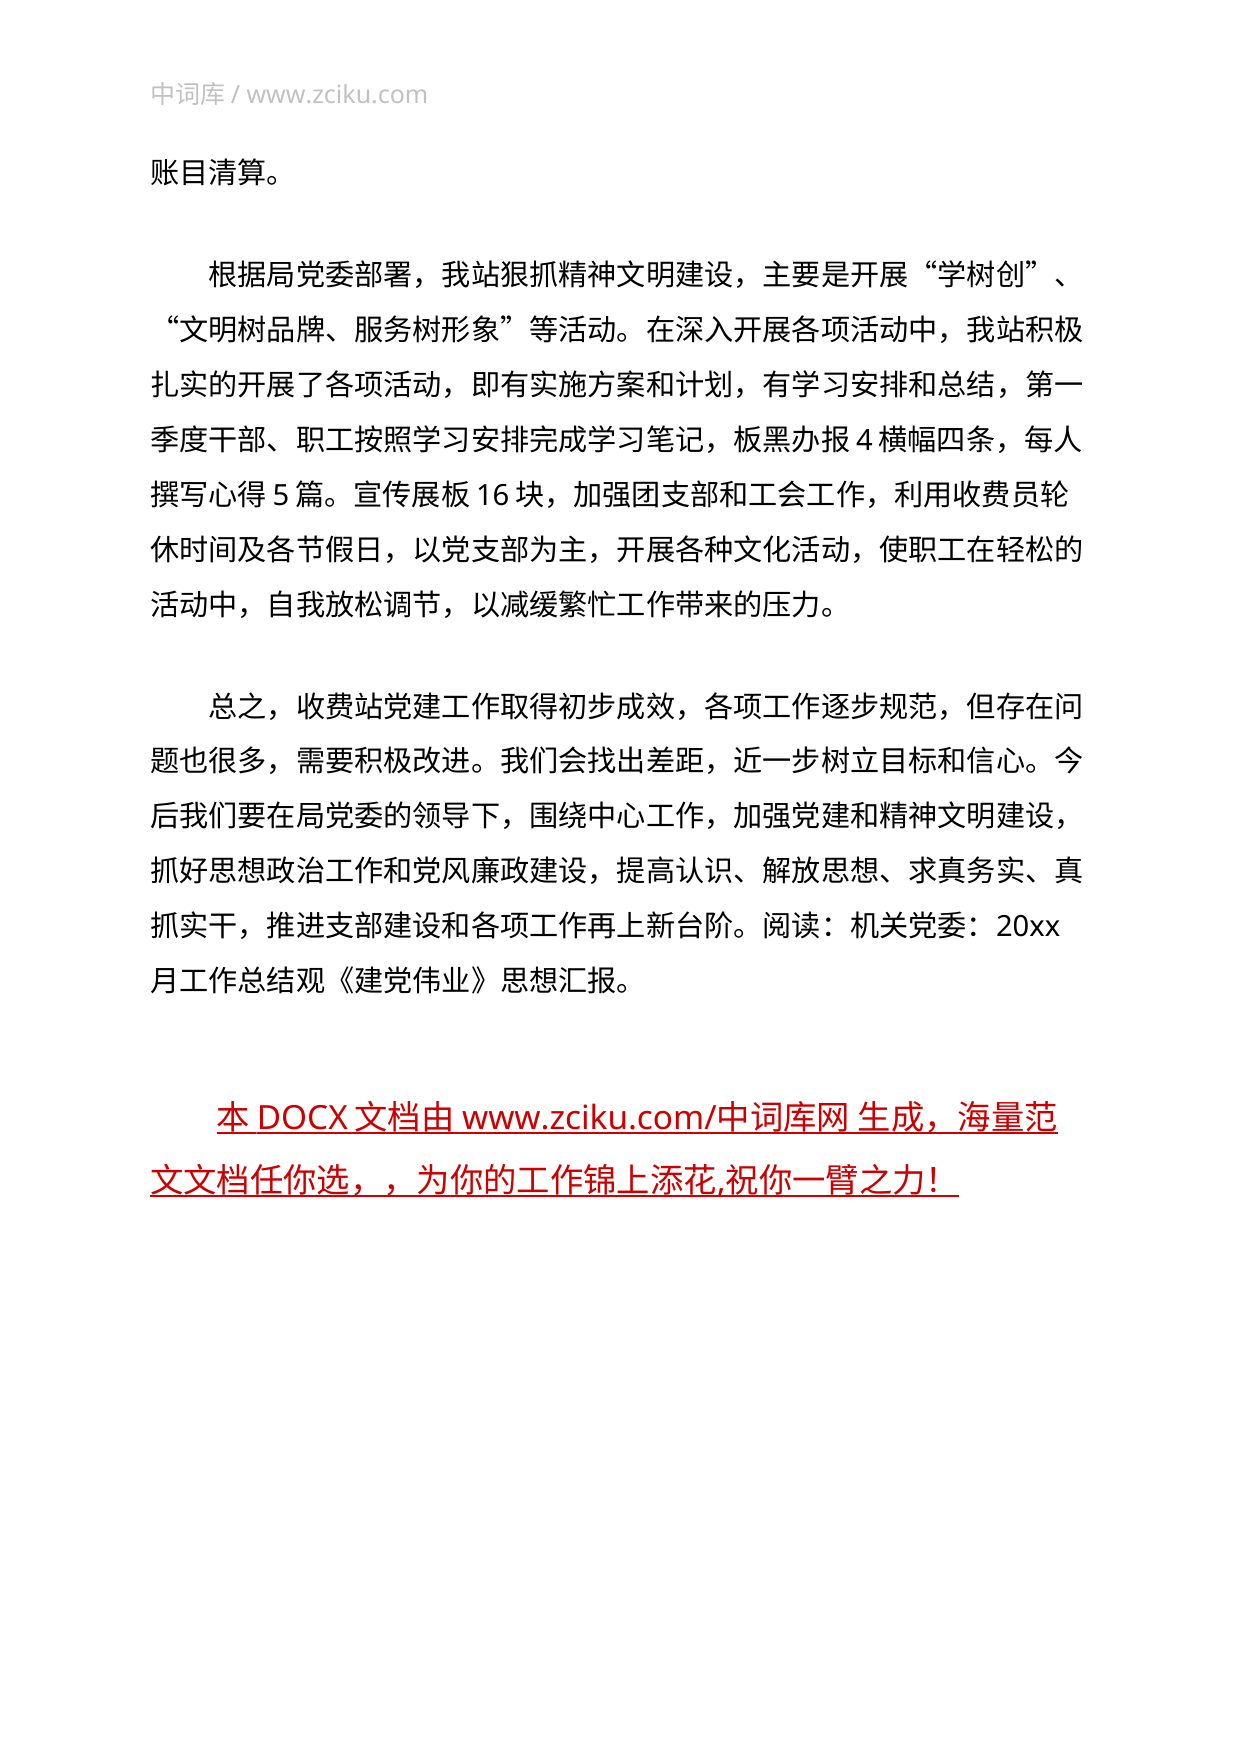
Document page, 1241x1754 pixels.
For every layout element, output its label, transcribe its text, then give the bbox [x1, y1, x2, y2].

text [150, 150, 1090, 192]
text 根据局党委部署，我站狠抓精神文明建设，主要是开展“学树创”、“文明树品牌、服务树形象”等活动。在深入开展各项活动中，我站积极扎实的开展了各项活动，即有实施方案和计划，有学习安排和总结，第一季度干部、职工按照学习安排完成学习笔记，板黑办报4横幅四条，每人撰写心得5篇。宣传展板16块，加强团支部和工会工作，利用收费员轮休时间及各节假日，以党支部为主，开展各种文化活动，使职工在轻松的活动中，自我放松调节，以减缓繁忙工作带来的压力。 [150, 252, 1090, 624]
text 总之，收费站党建工作取得初步成效，各项工作逐步规范，但存在问题也很多，需要积极改进。我们会找出差距，近一步树立目标和信心。今后我们要在局党委的领导下，围绕中心工作，加强党建和精神文明建设，抓好思想政治工作和党风廉政建设，提高认识、解放思想、求真务实、真抓实干，推进支部建设和各项工作再上新台阶。阅读：机关党委：20xx月工作总结观《建党伟业》思想汇报。 [150, 683, 1090, 1000]
text 本DOCX文档由 www.zciku.com/中词库网 生成，海量范文文档任你选，，为你的工作锦上添花,祝你一臂之力！ [150, 1091, 1090, 1202]
